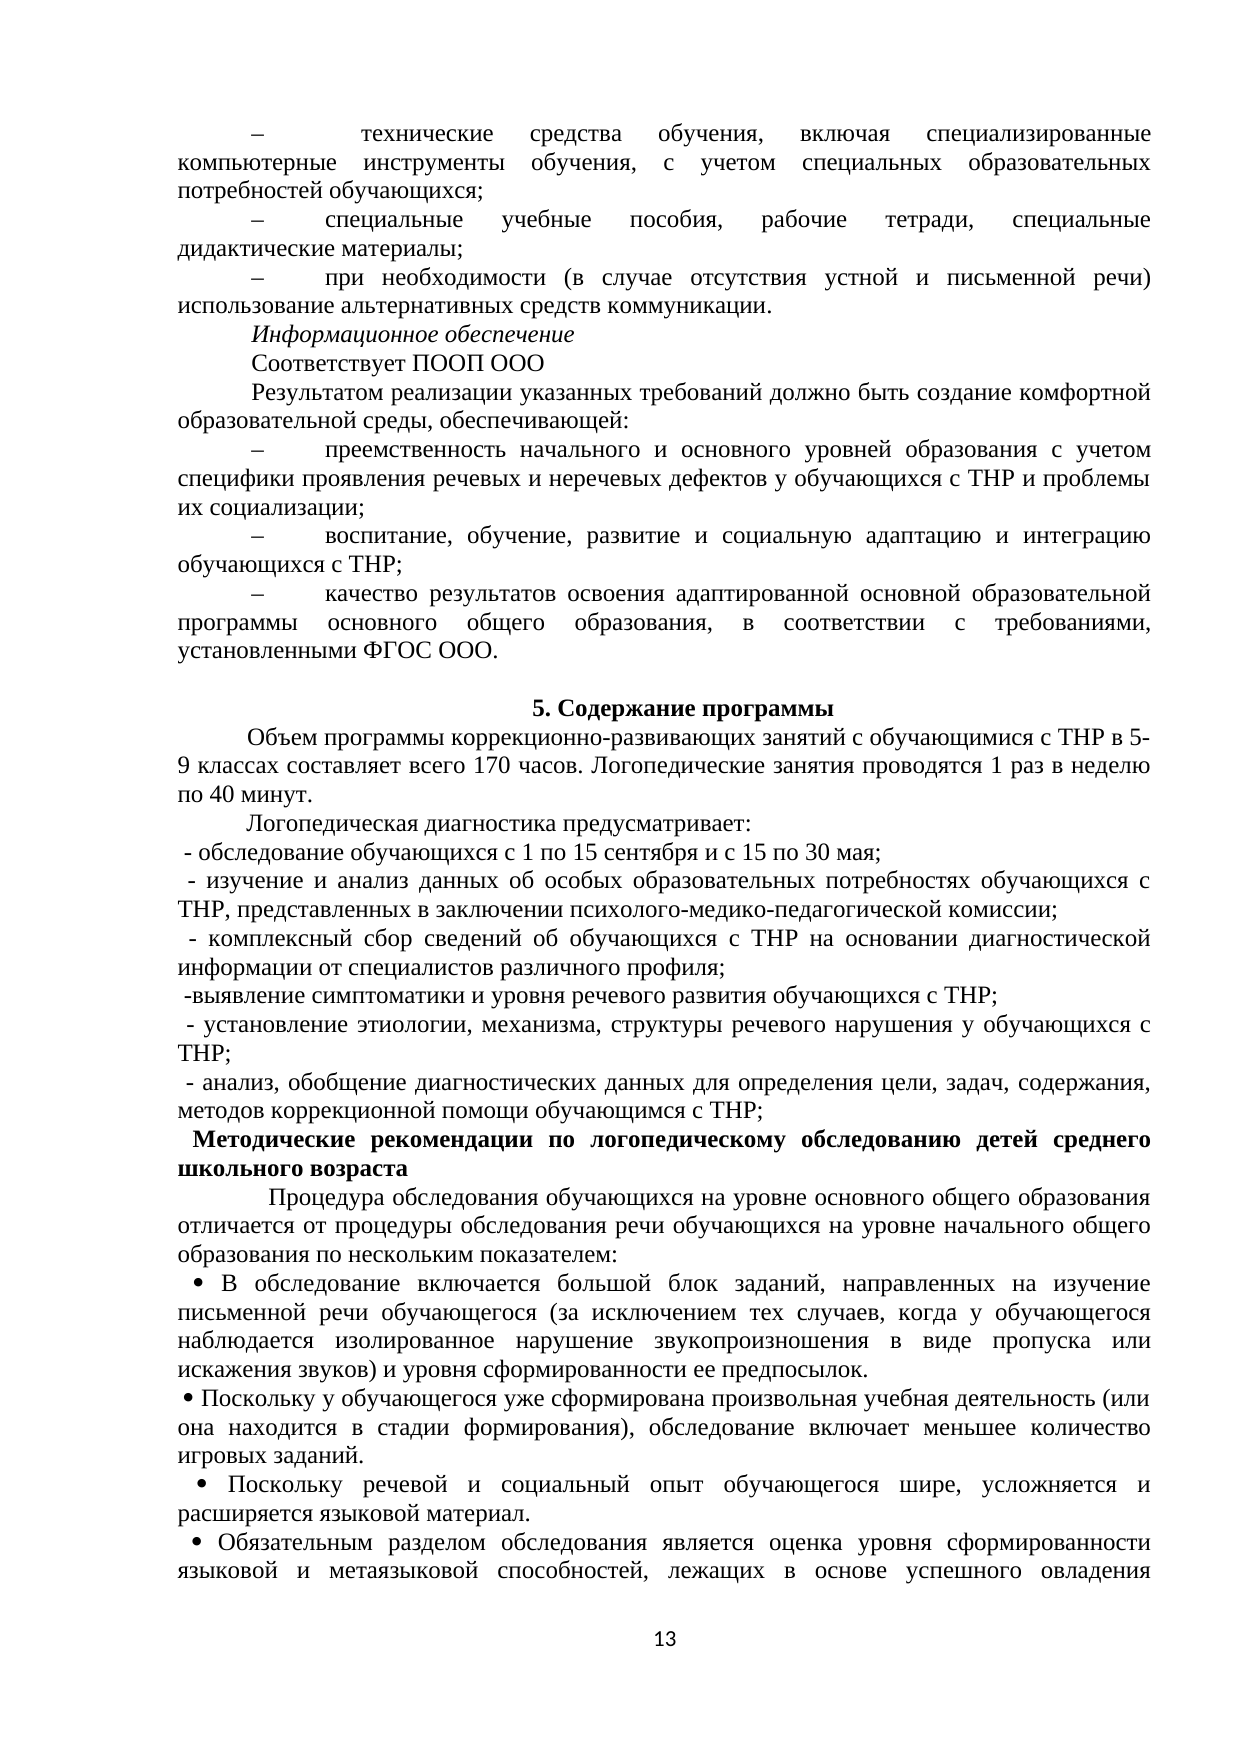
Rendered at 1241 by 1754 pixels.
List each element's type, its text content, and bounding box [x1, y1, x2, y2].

text - изучение и анализ данных об особых образовательных потребностях обучающихся с ТНР, представленных в заключении психолого-медико-педагогической комиссии; [177, 866, 1152, 923]
list специальные учебные пособия, рабочие тетради, специальные дидактические материалы; [177, 204, 1152, 262]
text -выявление симптоматики и уровня речевого развития обучающихся с ТНР; [177, 981, 1152, 1009]
text Информационное обеспечение [177, 319, 1152, 348]
list качество результатов освоения адаптированной основной образовательной программы основного общего образования, в соответствии с требованиями, установленными ФГОС ООО. [177, 578, 1152, 664]
text В обследование включается большой блок заданий, направленных на изучение письменной речи обучающегося (за исключением тех случаев, когда у обучающегося наблюдается изолированное нарушение звукопроизношения в виде пропуска или искажения звуков) и уровня сформированности ее предпосылок. [177, 1268, 1152, 1383]
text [177, 1527, 1152, 1584]
text Методические рекомендации по логопедическому обследованию детей среднего школьного возраста [177, 1124, 1152, 1182]
list при необходимости (в случае отсутствия устной и письменной речи) использование альтернативных средств коммуникации. [177, 262, 1152, 319]
text - анализ, обобщение диагностических данных для определения цели, задач, содержания, методов коррекционной помощи обучающимся с ТНР; [177, 1067, 1152, 1124]
text Результатом реализации указанных требований должно быть создание комфортной образовательной среды, обеспечивающей: [177, 377, 1152, 434]
text Поскольку речевой и социальный опыт обучающегося шире, усложняется и расширяется языковой материал. [177, 1469, 1152, 1527]
text Логопедическая диагностика предусматривает: [177, 808, 1152, 837]
text - обследование обучающихся с 1 по 15 сентября и с 15 по 30 мая; [177, 837, 1152, 866]
list воспитание, обучение, развитие и социальную адаптацию и интеграцию обучающихся с ТНР; [177, 521, 1152, 578]
text Процедура обследования обучающихся на уровне основного общего образования отличается от процедуры обследования речи обучающихся на уровне начального общего образования по нескольким показателем: [177, 1182, 1152, 1268]
text - комплексный сбор сведений об обучающихся с ТНР на основании диагностической информации от специалистов различного профиля; [177, 923, 1152, 981]
text Объем программы коррекционно-развивающих занятий с обучающимися с ТНР в 5-9 классах составляет всего 170 часов. Логопедические занятия проводятся 1 раз в неделю по 40 минут. [177, 722, 1152, 808]
text Соответствует ПООП ООО [177, 348, 1152, 377]
list преемственность начального и основного уровней образования с учетом специфики проявления речевых и неречевых дефектов у обучающихся с ТНР и проблемы их социализации; [177, 434, 1152, 521]
text Поскольку у обучающегося уже сформирована произвольная учебная деятельность (или она находится в стадии формирования), обследование включает меньшее количество игровых заданий. [177, 1383, 1152, 1469]
list технические средства обучения, включая специализированные компьютерные инструменты обучения, с учетом специальных образовательных потребностей обучающихся; [177, 118, 1152, 204]
text 5. Содержание программы [215, 693, 1152, 722]
text - установление этиологии, механизма, структуры речевого нарушения у обучающихся с ТНР; [177, 1009, 1152, 1067]
